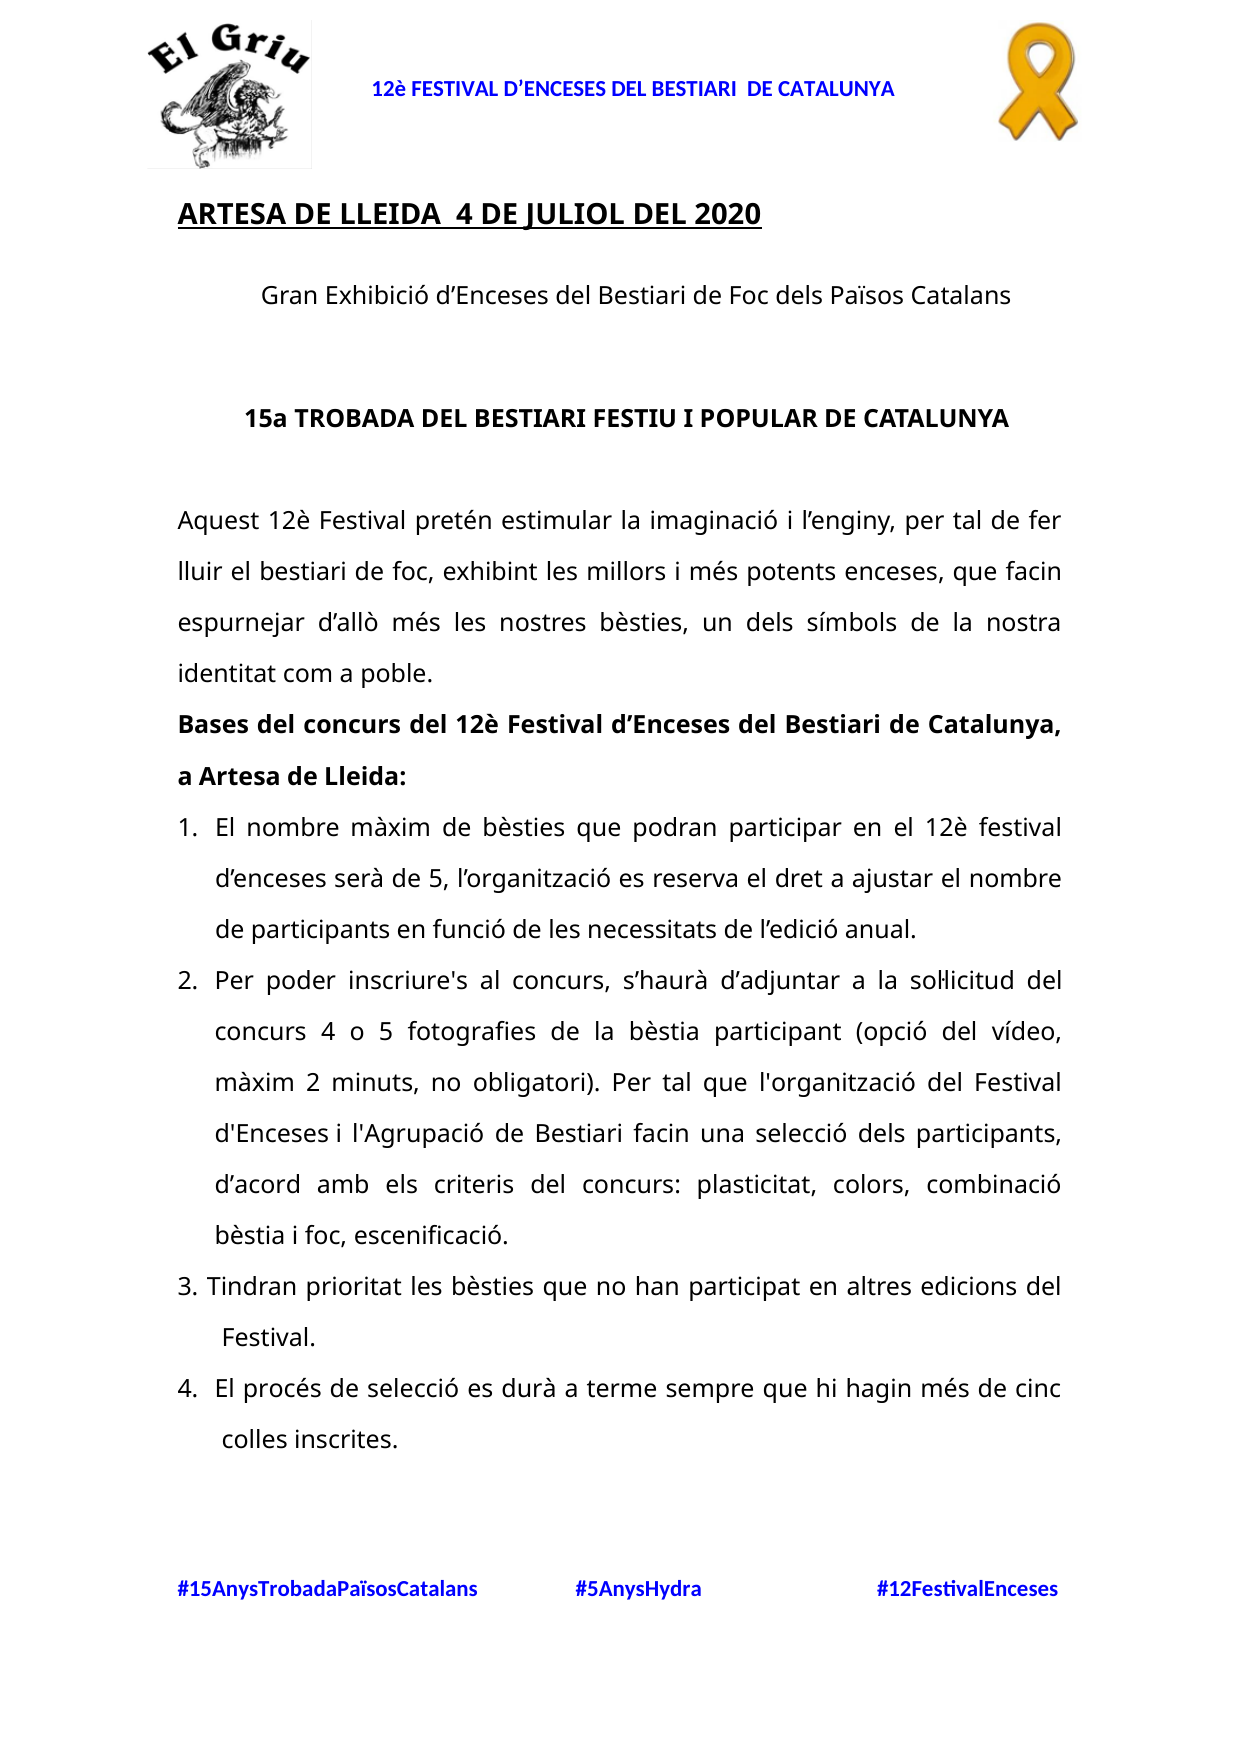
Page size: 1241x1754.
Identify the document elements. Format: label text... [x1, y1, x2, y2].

text Bases del concurs del 12è Festival d’Enceses del Bestiari de Catalunya, a Artesa de Lleida: [177, 707, 1063, 792]
picture [147, 20, 313, 170]
text Gran Exhibició d’Enceses del Bestiari de Foc dels Països Catalans [177, 278, 1063, 312]
picture [976, 20, 1099, 142]
list Per poder inscriure's al concurs, s’haurà d’adjuntar a la sol·licitud del concurs 4 o 5 fotografies de la bèstia participant (opció del vídeo, màxim 2 minuts, no obligatori). Per tal que l'organització del Festival d'Enceses i l'Agrupació de Bestiari facin una selecció dels participants, d’acord amb els criteris del concurs: plasticitat, colors, combinació bèstia i foc, escenificació. [177, 962, 1063, 1252]
list El nombre màxim de bèsties que podran participar en el 12è festival d’enceses serà de 5, l’organització es reserva el dret a ajustar el nombre de participants en funció de les necessitats de l’edició anual. [177, 809, 1063, 945]
text Aquest 12è Festival pretén estimular la imaginació i l’enginy, per tal de fer lluir el bestiari de foc, exhibint les millors i més potents enceses, que facin espurnejar d’allò més les nostres bèsties, un dels símbols de la nostra identitat com a poble. [177, 503, 1063, 690]
text 4. El procés de selecció es durà a terme sempre que hi hagin més de cinc colles inscrites. [177, 1371, 1063, 1456]
text 15a TROBADA DEL BESTIARI FESTIU I POPULAR DE CATALUNYA [177, 401, 1063, 435]
text 3. Tindran prioritat les bèsties que no han participat en altres edicions del Festival. [177, 1269, 1063, 1354]
text ARTESA DE LLEIDA 4 DE JULIOL DEL 2020 [177, 193, 1063, 233]
